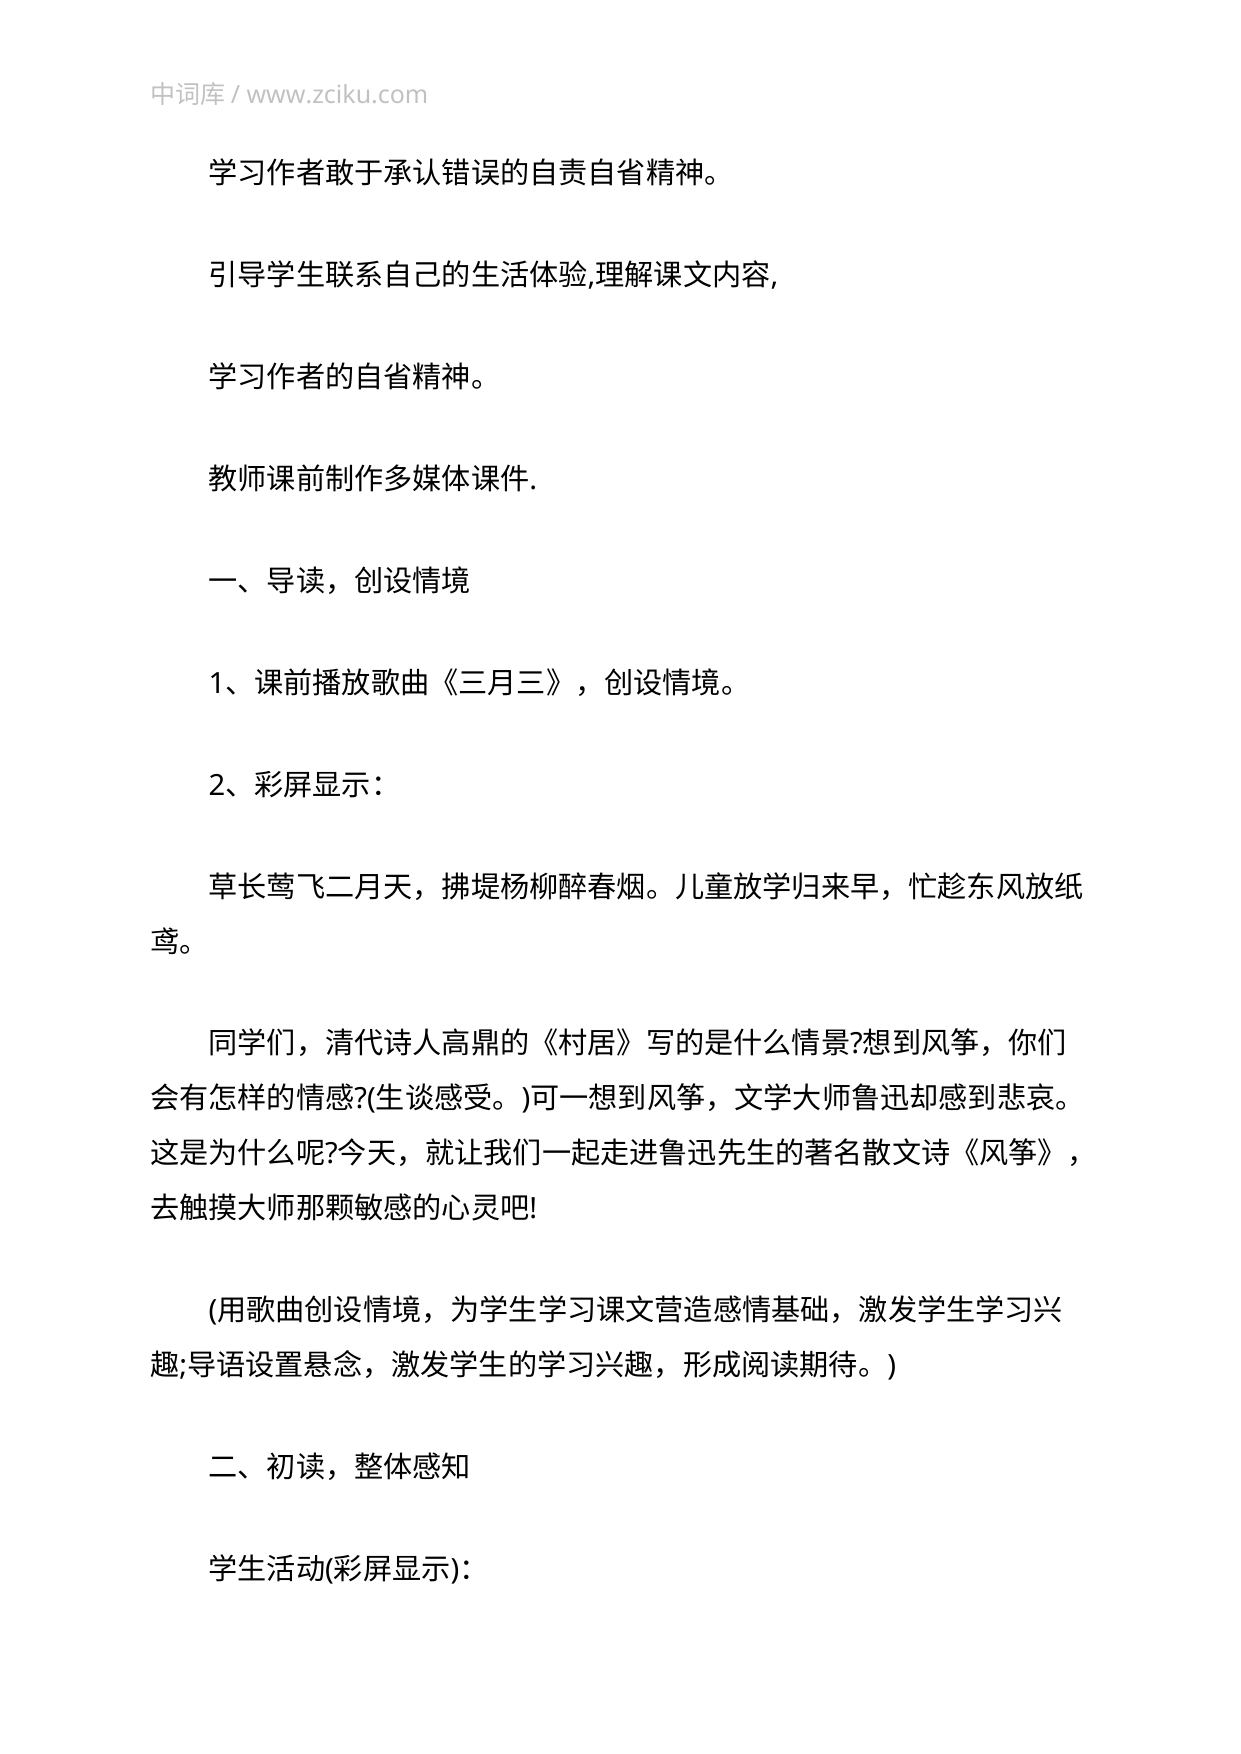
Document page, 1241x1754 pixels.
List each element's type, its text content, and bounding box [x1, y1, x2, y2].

text 二、初读，整体感知 [150, 1444, 1090, 1486]
text 同学们，清代诗人高鼎的《村居》写的是什么情景?想到风筝，你们会有怎样的情感?(生谈感受。)可一想到风筝，文学大师鲁迅却感到悲哀。这是为什么呢?今天，就让我们一起走进鲁迅先生的著名散文诗《风筝》，去触摸大师那颗敏感的心灵吧! [150, 1020, 1090, 1227]
text 学习作者敢于承认错误的自责自省精神。 [150, 150, 1090, 192]
text 2、彩屏显示： [150, 761, 1090, 804]
text 1、课前播放歌曲《三月三》，创设情境。 [150, 659, 1090, 702]
text 学习作者的自省精神。 [150, 354, 1090, 396]
text 一、导读，创设情境 [150, 557, 1090, 600]
text 引导学生联系自己的生活体验,理解课文内容, [150, 252, 1090, 294]
text (用歌曲创设情境，为学生学习课文营造感情基础，激发学生学习兴趣;导语设置悬念，激发学生的学习兴趣，形成阅读期待。) [150, 1287, 1090, 1384]
text 学生活动(彩屏显示)： [150, 1546, 1090, 1588]
text 草长莺飞二月天，拂堤杨柳醉春烟。儿童放学归来早，忙趁东风放纸鸢。 [150, 863, 1090, 960]
text 教师课前制作多媒体课件. [150, 456, 1090, 498]
